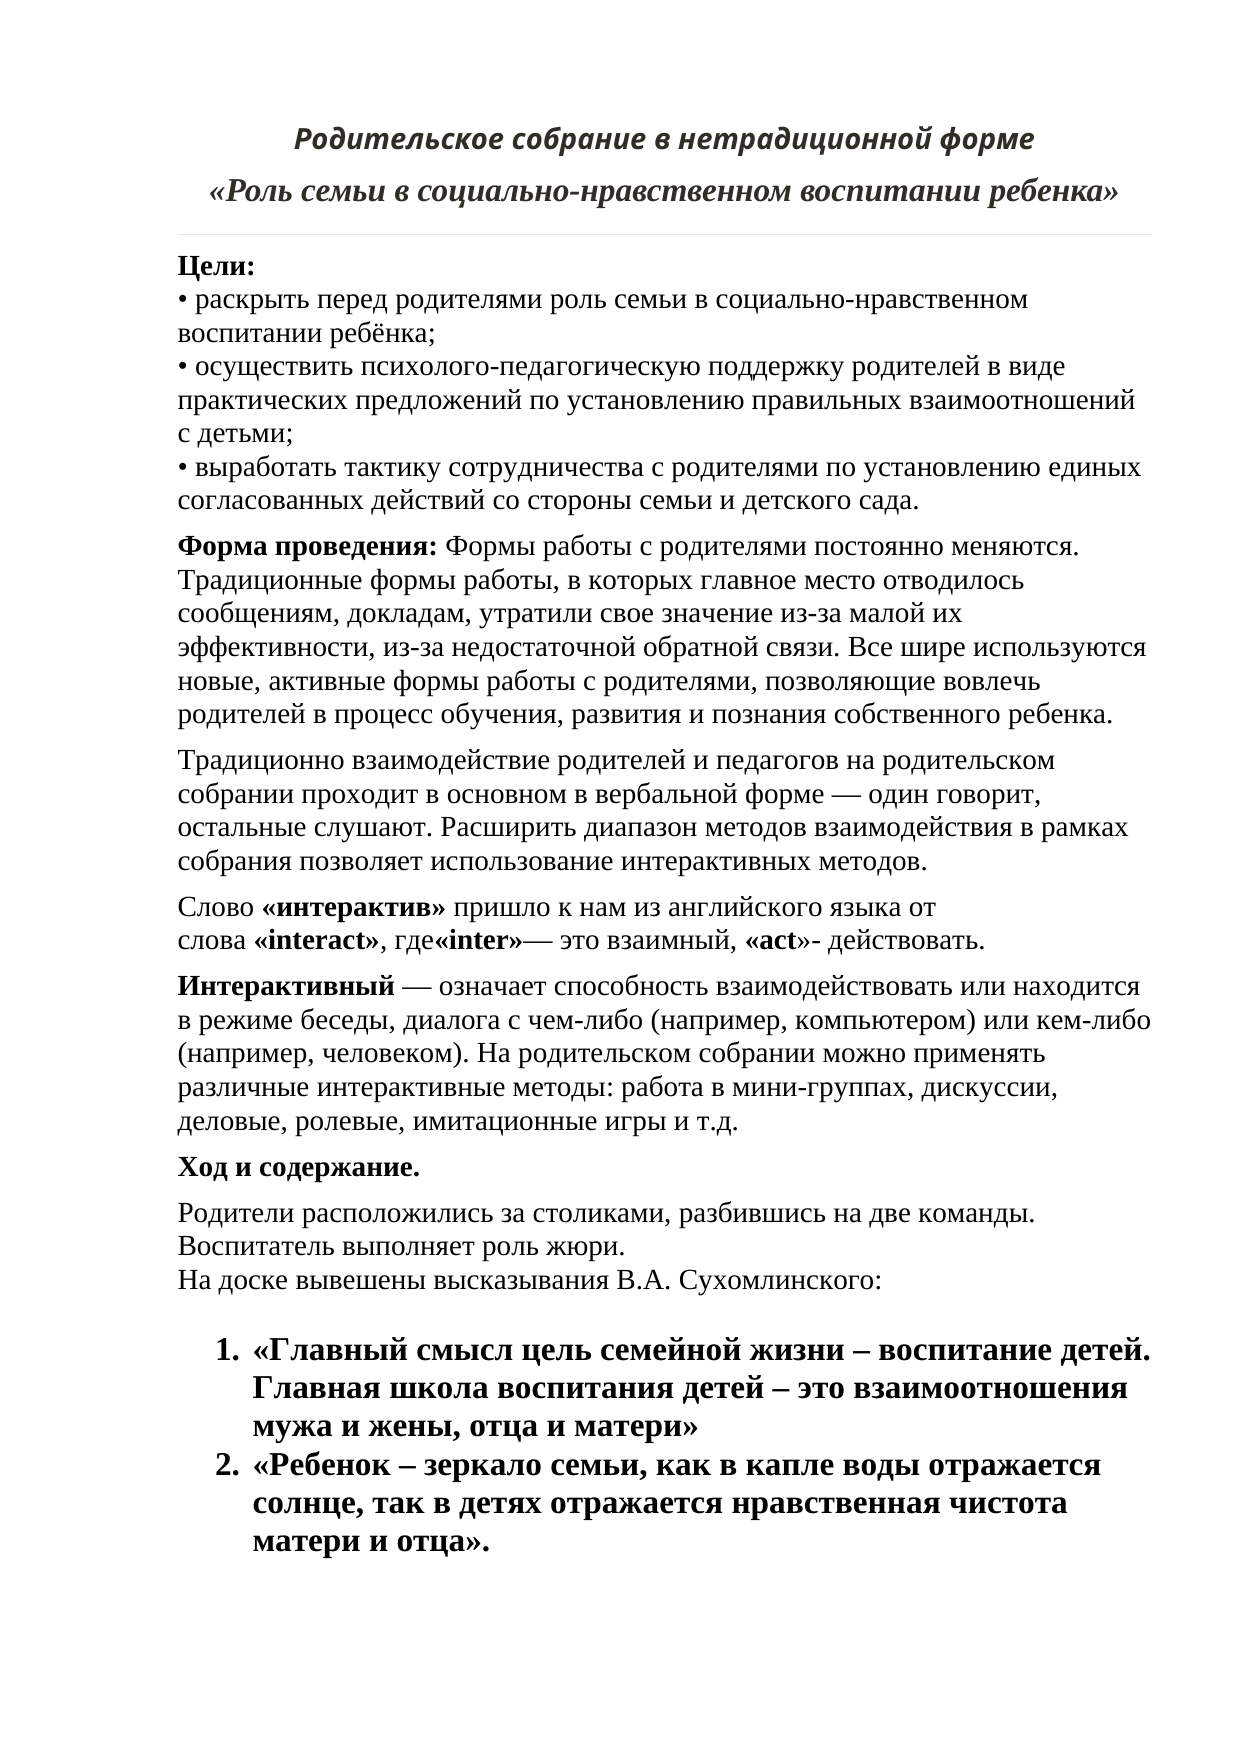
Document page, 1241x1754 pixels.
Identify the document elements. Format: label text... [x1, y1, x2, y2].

list «Ребенок – зеркало семьи, как в капле воды отражается солнце, так в детях отражается нравственная чистота матери и отца». [215, 1444, 1152, 1559]
text Родители расположились за столиками, разбившись на две команды. Воспитатель выполняет роль жюри. [177, 1195, 1152, 1262]
text Родительское собрание в нетрадиционной форме [177, 118, 1152, 158]
text Ход и содержание. [177, 1149, 1152, 1182]
text Слово «интерактив» пришло к нам из английского языка от слова «interact», где«inter»— это взаимный, «act»- действовать. [177, 889, 1152, 956]
text Традиционно взаимодействие родителей и педагогов на родительском собрании проходит в основном в вербальной форме — один говорит, остальные слушают. Расширить диапазон методов взаимодействия в рамках собрания позволяет использование интерактивных методов. [177, 742, 1152, 876]
text Форма проведения: Формы работы с родителями постоянно меняются. Традиционные формы работы, в которых главное место отводилось сообщениям, докладам, утратили свое значение из-за малой их эффективности, из-за недостаточной обратной связи. Все шире используются новые, активные формы работы с родителями, позволяющие вовлечь родителей в процесс обучения, развития и познания собственного ребенка. [177, 528, 1152, 730]
text На доске вывешены высказывания В.А. Сухомлинского: [177, 1262, 1152, 1295]
text «Роль семьи в социально-нравственном воспитании ребенка» [177, 170, 1152, 234]
list «Главный смысл цель семейной жизни – воспитание детей. Главная школа воспитания детей – это взаимоотношения мужа и жены, отца и матери» [215, 1329, 1152, 1444]
text Цели: • раскрыть перед родителями роль семьи в социально-нравственном воспитании ребёнка; • осуществить психолого-педагогическую поддержку родителей в виде практических предложений по установлению правильных взаимоотношений с детьми; • выработать тактику сотрудничества с родителями по установлению единых согласованных действий со стороны семьи и детского сада. [177, 248, 1152, 516]
text Интерактивный — означает способность взаимодействовать или находится в режиме беседы, диалога с чем-либо (например, компьютером) или кем-либо (например, человеком). На родительском собрании можно применять различные интерактивные методы: работа в мини-группах, дискуссии, деловые, ролевые, имитационные игры и т.д. [177, 968, 1152, 1136]
